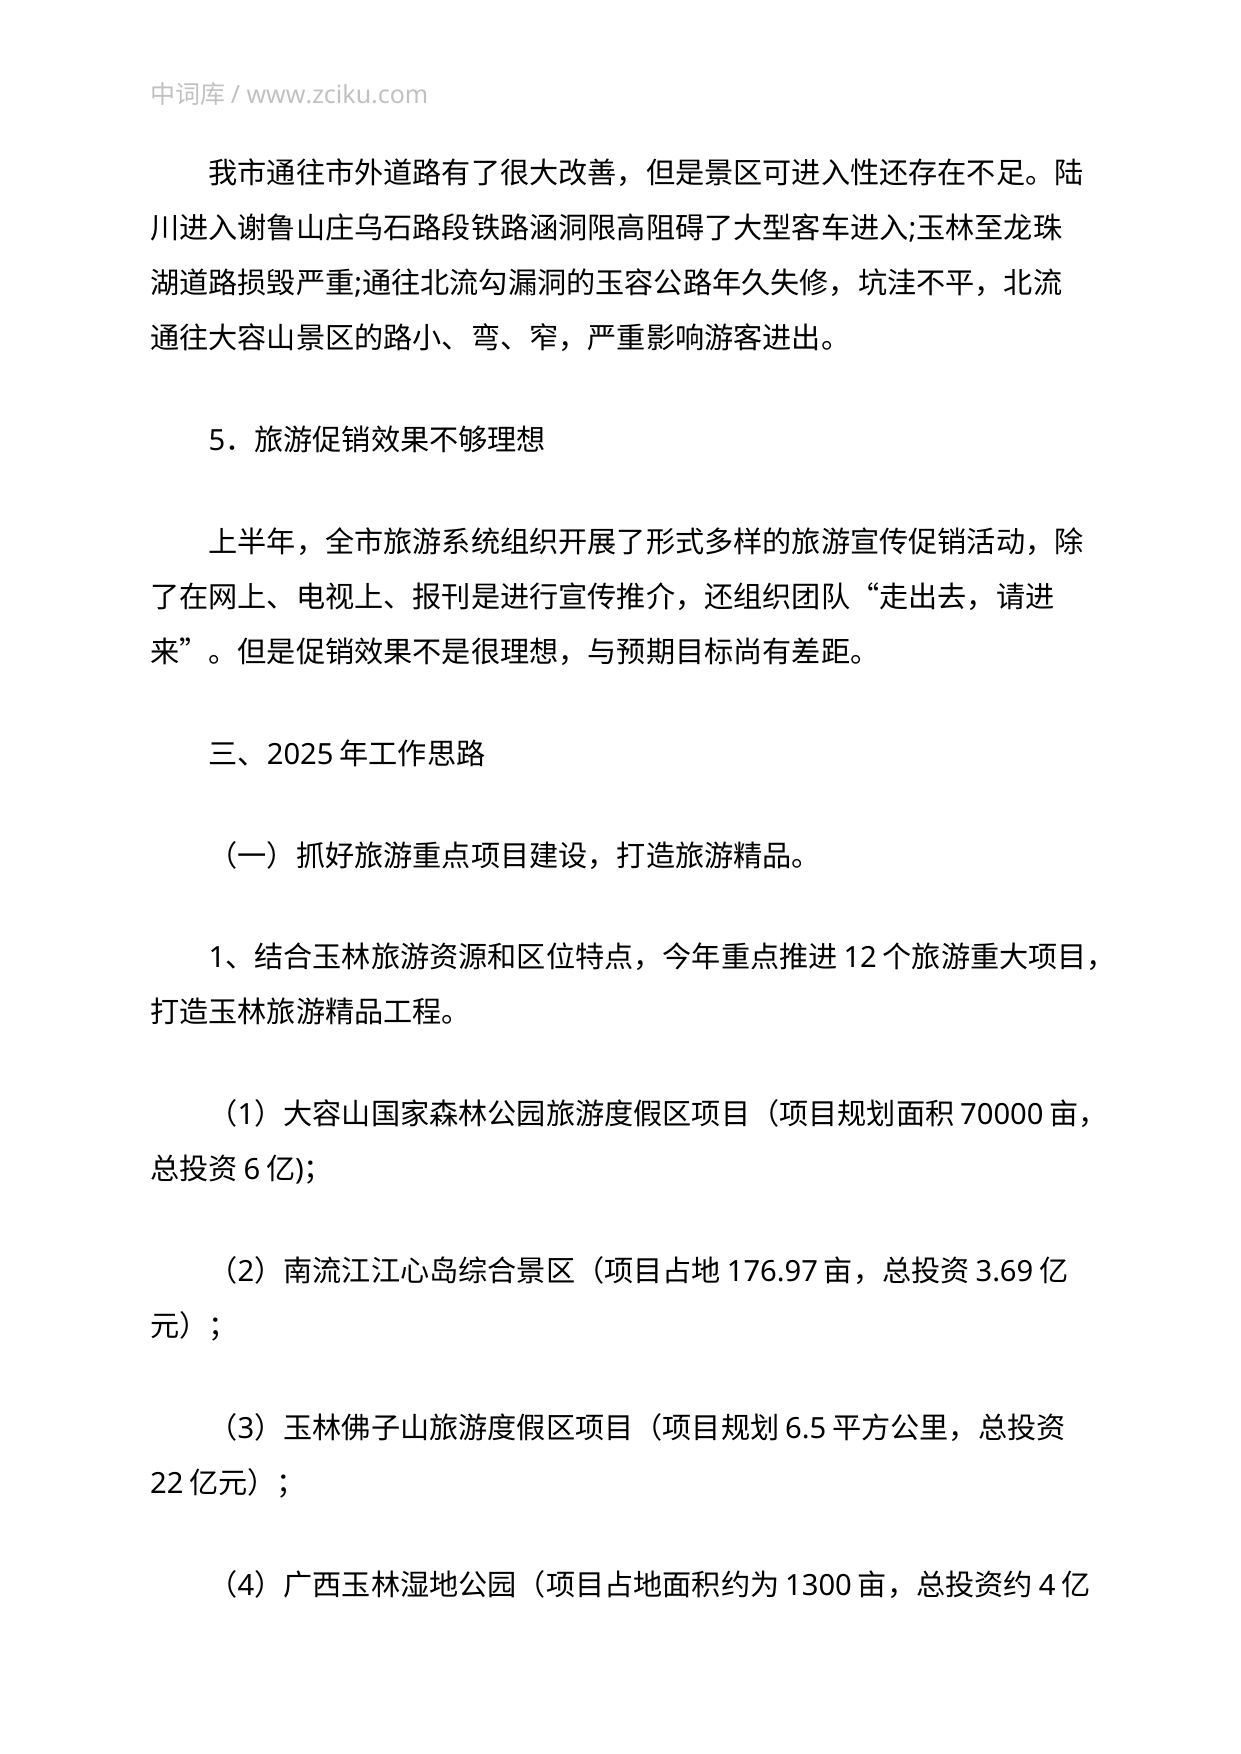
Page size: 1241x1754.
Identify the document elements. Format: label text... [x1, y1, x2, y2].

text 三、2025年工作思路 [150, 730, 1090, 773]
text 上半年，全市旅游系统组织开展了形式多样的旅游宣传促销活动，除了在网上、电视上、报刊是进行宣传推介，还组织团队“走出去，请进来”。但是促销效果不是很理想，与预期目标尚有差距。 [150, 519, 1090, 671]
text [150, 1561, 1090, 1604]
text （2）南流江江心岛综合景区（项目占地176.97亩，总投资3.69亿元）； [150, 1248, 1090, 1345]
text （一）抓好旅游重点项目建设，打造旅游精品。 [150, 832, 1090, 874]
text 我市通往市外道路有了很大改善，但是景区可进入性还存在不足。陆川进入谢鲁山庄乌石路段铁路涵洞限高阻碍了大型客车进入;玉林至龙珠湖道路损毁严重;通往北流勾漏洞的玉容公路年久失修，坑洼不平，北流通往大容山景区的路小、弯、窄，严重影响游客进出。 [150, 150, 1090, 357]
text 1、结合玉林旅游资源和区位特点，今年重点推进12个旅游重大项目，打造玉林旅游精品工程。 [150, 934, 1090, 1031]
text 5．旅游促销效果不够理想 [150, 417, 1090, 459]
text （3）玉林佛子山旅游度假区项目（项目规划6.5平方公里，总投资22亿元）； [150, 1404, 1090, 1502]
text （1）大容山国家森林公园旅游度假区项目（项目规划面积70000亩，总投资6亿)； [150, 1091, 1090, 1188]
